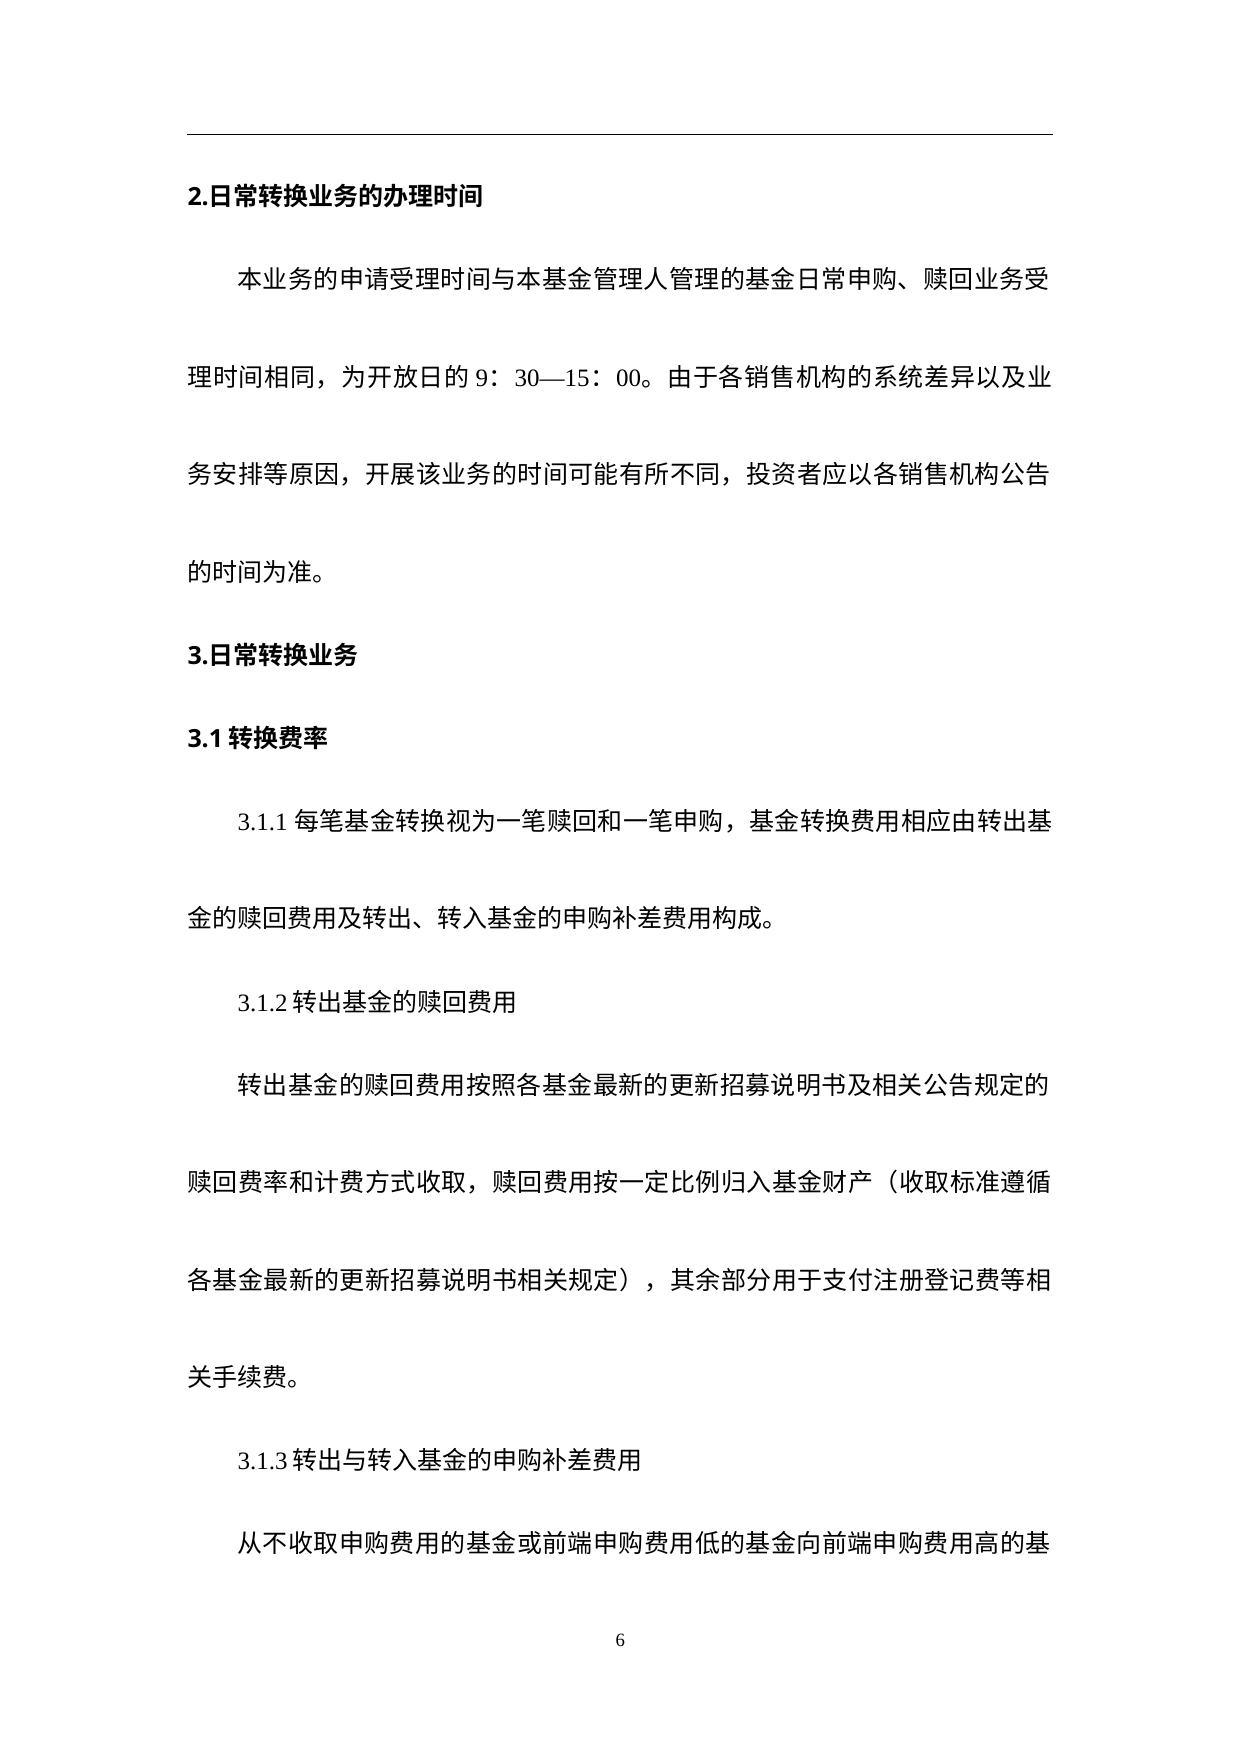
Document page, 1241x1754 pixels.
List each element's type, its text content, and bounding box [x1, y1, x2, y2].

text 每笔基金转换视为一笔赎回和一笔申购，基金转换费用相应由转出基金的赎回费用及转出、转入基金的申购补差费用构成。 [187, 787, 1053, 949]
text 3.1.3转出与转入基金的申购补差费用 [187, 1426, 1053, 1491]
subtitle 2.日常转换业务的办理时间 [187, 162, 1053, 227]
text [187, 1509, 1053, 1574]
text 转出基金的赎回费用按照各基金最新的更新招募说明书及相关公告规定的赎回费率和计费方式收取，赎回费用按一定比例归入基金财产（收取标准遵循各基金最新的更新招募说明书相关规定），其余部分用于支付注册登记费等相关手续费。 [187, 1051, 1053, 1408]
text 转出基金的赎回费用 [187, 968, 1053, 1033]
subtitle 3.日常转换业务 [187, 621, 1053, 686]
text 本业务的申请受理时间与本基金管理人管理的基金日常申购、赎回业务受理时间相同，为开放日的9：30—15：00。由于各销售机构的系统差异以及业务安排等原因，开展该业务的时间可能有所不同，投资者应以各销售机构公告的时间为准。 [187, 245, 1053, 603]
text 3.1转换费率 [187, 704, 1053, 769]
